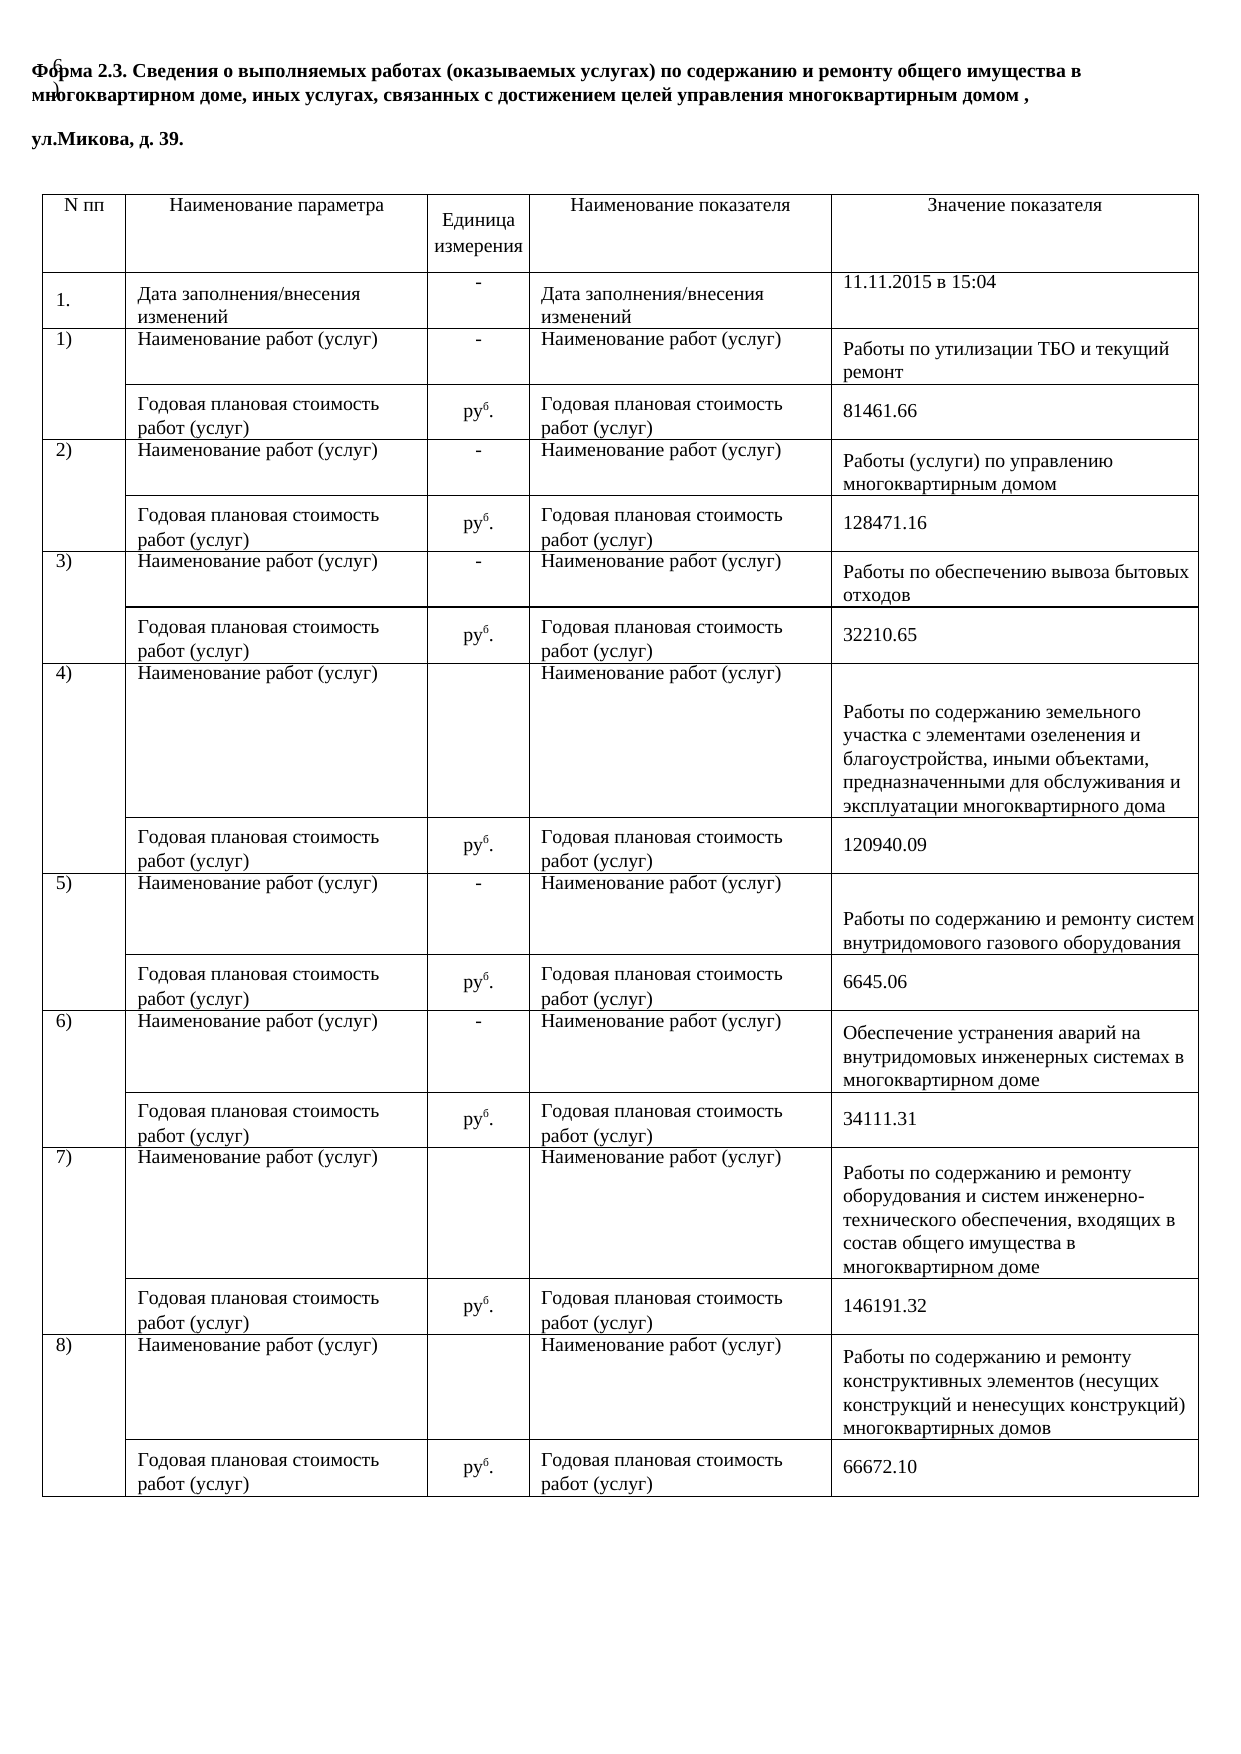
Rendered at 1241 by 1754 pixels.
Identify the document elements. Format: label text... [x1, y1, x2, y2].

table_cell Наименование работ (услуг) [126, 664, 427, 817]
text ул.Микова, д. 39. [31, 126, 1177, 150]
table_cell Наименование работ (услуг) [126, 329, 427, 384]
table_cell Работы по содержанию и ремонту систем внутридомового газового оборудования [832, 874, 1198, 954]
table_cell Годовая плановая стоимость работ (услуг) [126, 818, 427, 873]
table_cell [428, 1148, 529, 1278]
text Форма 2.3. Сведения о выполняемых работах (оказываемых услугах) по содержанию и ремонту общего имущества в многоквартирном доме, иных услугах, связанных с достижением целей управления многоквартирным домом , [31, 58, 1177, 106]
table_cell 4) [43, 664, 125, 873]
table_cell Годовая плановая стоимость работ (услуг) [530, 955, 831, 1010]
table_header N пп [43, 195, 125, 272]
table_cell Наименование работ (услуг) [126, 1335, 427, 1439]
table_cell Наименование работ (услуг) [530, 1335, 831, 1439]
table_cell - [428, 1011, 529, 1092]
table_cell 81461.66 [832, 385, 1198, 439]
table_cell руб. [428, 1440, 529, 1496]
table_cell - [428, 273, 529, 328]
table_cell - [428, 440, 529, 495]
table_cell Годовая плановая стоимость работ (услуг) [530, 818, 831, 873]
table_cell руб. [428, 496, 529, 551]
table_cell Годовая плановая стоимость работ (услуг) [126, 1279, 427, 1334]
table_cell 1. [43, 273, 125, 328]
table_header Единица измерения [428, 195, 529, 272]
table_header Значение показателя [832, 195, 1198, 272]
table_cell Работы по утилизации ТБО и текущий ремонт [832, 329, 1198, 384]
table_cell 32210.65 [832, 608, 1198, 663]
table_cell руб. [428, 818, 529, 873]
table_cell руб. [428, 1279, 529, 1334]
table_cell 120940.09 [832, 818, 1198, 873]
table_cell Годовая плановая стоимость работ (услуг) [126, 608, 427, 663]
table_cell Наименование работ (услуг) [530, 1011, 831, 1092]
table_cell 146191.32 [832, 1279, 1198, 1334]
table_cell Наименование работ (услуг) [126, 874, 427, 954]
table_cell Работы по содержанию и ремонту конструктивных элементов (несущих конструкций и ненесущих конструкций) многоквартирных домов [832, 1335, 1198, 1439]
table_cell Наименование работ (услуг) [530, 552, 831, 606]
table_cell Наименование работ (услуг) [126, 1148, 427, 1278]
table_cell Годовая плановая стоимость работ (услуг) [530, 1279, 831, 1334]
table_cell Годовая плановая стоимость работ (услуг) [126, 1440, 427, 1496]
table_cell Работы по содержанию и ремонту оборудования и систем инженернотехнического обеспечения, входящих в состав общего имущества в многоквартирном доме [832, 1148, 1198, 1278]
table_cell Работы по обеспечению вывоза бытовых отходов [832, 552, 1198, 606]
table_cell Наименование работ (услуг) [530, 874, 831, 954]
table_cell Работы (услуги) по управлению многоквартирным домом [832, 440, 1198, 495]
table_cell Наименование работ (услуг) [126, 1011, 427, 1092]
table_cell [428, 1335, 529, 1439]
table_cell Наименование работ (услуг) [530, 329, 831, 384]
table_cell 1) [43, 329, 125, 439]
table_cell Годовая плановая стоимость работ (услуг) [126, 1093, 427, 1147]
table_cell Годовая плановая стоимость работ (услуг) [530, 1440, 831, 1496]
table_cell руб. [428, 955, 529, 1010]
table_cell Годовая плановая стоимость работ (услуг) [530, 608, 831, 663]
table_cell Годовая плановая стоимость работ (услуг) [530, 1093, 831, 1147]
table_cell Наименование работ (услуг) [530, 440, 831, 495]
table_cell 3) [43, 552, 125, 663]
table_cell 5) [43, 874, 125, 1010]
table_cell 6645.06 [832, 955, 1198, 1010]
table_cell - [428, 329, 529, 384]
table_cell 7) [43, 1148, 125, 1334]
table_header Наименование параметра [126, 195, 427, 272]
table_cell Работы по содержанию земельного участка с элементами озеленения и благоустройства, иными объектами, предназначенными для обслуживания и эксплуатации многоквартирного дома [832, 664, 1198, 817]
table_cell Годовая плановая стоимость работ (услуг) [126, 955, 427, 1010]
table_cell 34111.31 [832, 1093, 1198, 1147]
table_cell - [428, 874, 529, 954]
table_cell руб. [428, 1093, 529, 1147]
table_cell Годовая плановая стоимость работ (услуг) [126, 496, 427, 551]
table_cell Обеспечение устранения аварий на внутридомовых инженерных системах в многоквартирном доме [832, 1011, 1198, 1092]
table_cell 2) [43, 440, 125, 551]
table_cell 6) [43, 1011, 125, 1147]
table_cell 11.11.2015 в 15:04 [832, 273, 1198, 328]
table_cell Годовая плановая стоимость работ (услуг) [530, 385, 831, 439]
table_cell 128471.16 [832, 496, 1198, 551]
table_cell Годовая плановая стоимость работ (услуг) [530, 496, 831, 551]
table_cell Дата заполнения/внесения изменений [126, 273, 427, 328]
table_cell руб. [428, 608, 529, 663]
table_cell Дата заполнения/внесения изменений [530, 273, 831, 328]
table_cell 8) [43, 1335, 125, 1496]
table_header Наименование показателя [530, 195, 831, 272]
table_cell Годовая плановая стоимость работ (услуг) [126, 385, 427, 439]
table_cell [428, 664, 529, 817]
table_cell Наименование работ (услуг) [126, 552, 427, 606]
table_cell Наименование работ (услуг) [530, 664, 831, 817]
table_cell Наименование работ (услуг) [530, 1148, 831, 1278]
table_cell Наименование работ (услуг) [126, 440, 427, 495]
table_cell - [428, 552, 529, 606]
table_cell 66672.10 [832, 1440, 1198, 1496]
table_cell руб. [428, 385, 529, 439]
